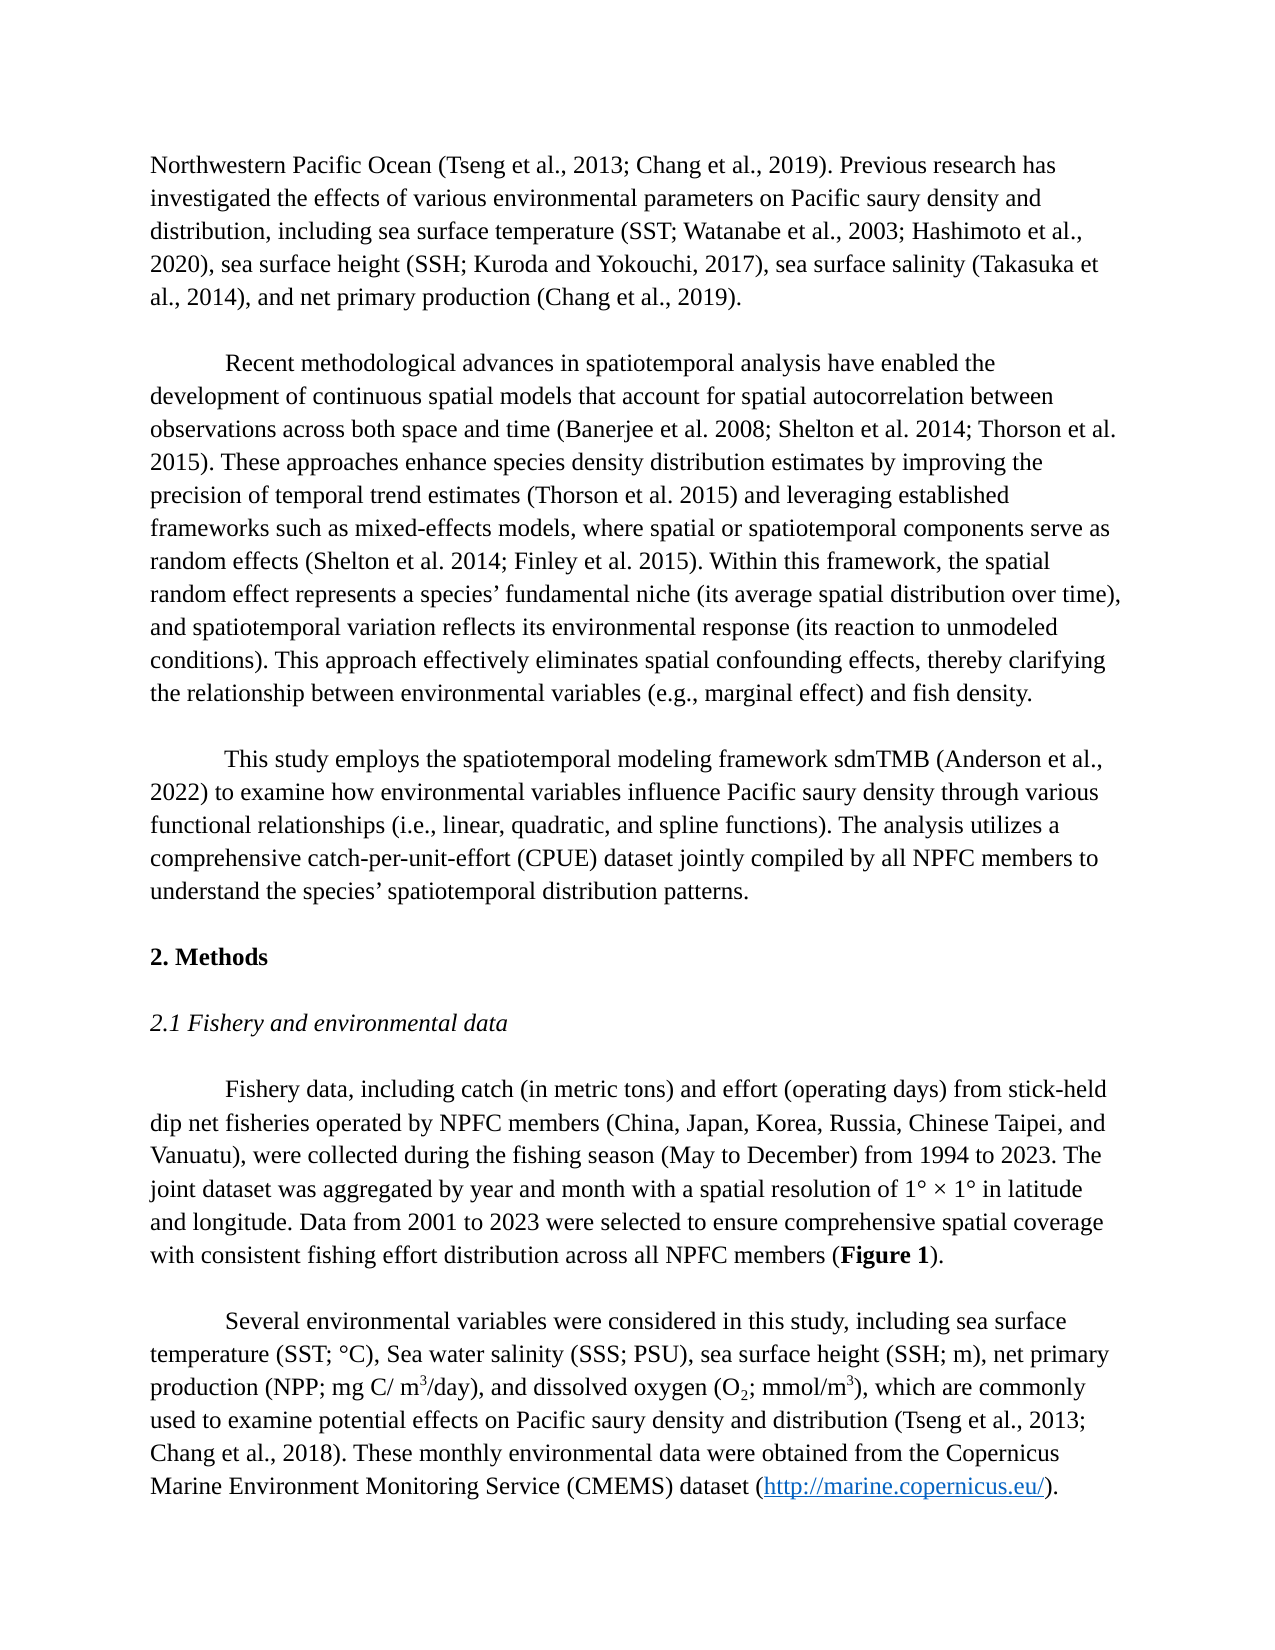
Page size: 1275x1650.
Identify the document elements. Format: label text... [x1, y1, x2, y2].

text 2.1 Fishery and environmental data [150, 1008, 1125, 1037]
text 2. Methods [150, 942, 1125, 971]
text Recent methodological advances in spatiotemporal analysis have enabled the development of continuous spatial models that account for spatial autocorrelation between observations across both space and time (Banerjee et al. 2008; Shelton et al. 2014; Thorson et al. 2015). These approaches enhance species density distribution estimates by improving the precision of temporal trend estimates (Thorson et al. 2015) and leveraging established frameworks such as mixed-effects models, where spatial or spatiotemporal components serve as random effects (Shelton et al. 2014; Finley et al. 2015). Within this framework, the spatial random effect represents a species’ fundamental niche (its average spatial distribution over time), and spatiotemporal variation reflects its environmental response (its reaction to unmodeled conditions). This approach effectively eliminates spatial confounding effects, thereby clarifying the relationship between environmental variables (e.g., marginal effect) and fish density. [150, 348, 1125, 707]
text Fishery data, including catch (in metric tons) and effort (operating days) from stick-held dip net fisheries operated by NPFC members (China, Japan, Korea, Russia, Chinese Taipei, and Vanuatu), were collected during the fishing season (May to December) from 1994 to 2023. The joint dataset was aggregated by year and month with a spatial resolution of 1° × 1° in latitude and longitude. Data from 2001 to 2023 were selected to ensure comprehensive spatial coverage with consistent fishing effort distribution across all NPFC members (Figure 1). [150, 1074, 1125, 1268]
text This study employs the spatiotemporal modeling framework sdmTMB (Anderson et al., 2022) to examine how environmental variables influence Pacific saury density through various functional relationships (i.e., linear, quadratic, and spline functions). The analysis utilizes a comprehensive catch-per-unit-effort (CPUE) dataset jointly compiled by all NPFC members to understand the species’ spatiotemporal distribution patterns. [150, 744, 1125, 905]
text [150, 150, 1125, 311]
text Several environmental variables were considered in this study, including sea surface temperature (SST; °C), Sea water salinity (SSS; PSU), sea surface height (SSH; m), net primary production (NPP; mg C/ m3/day), and dissolved oxygen (O₂; mmol/m3), which are commonly used to examine potential effects on Pacific saury density and distribution (Tseng et al., 2013; Chang et al., 2018). These monthly environmental data were obtained from the Copernicus Marine Environment Monitoring Service (CMEMS) dataset (http://marine.copernicus.eu/). [150, 1306, 1125, 1499]
